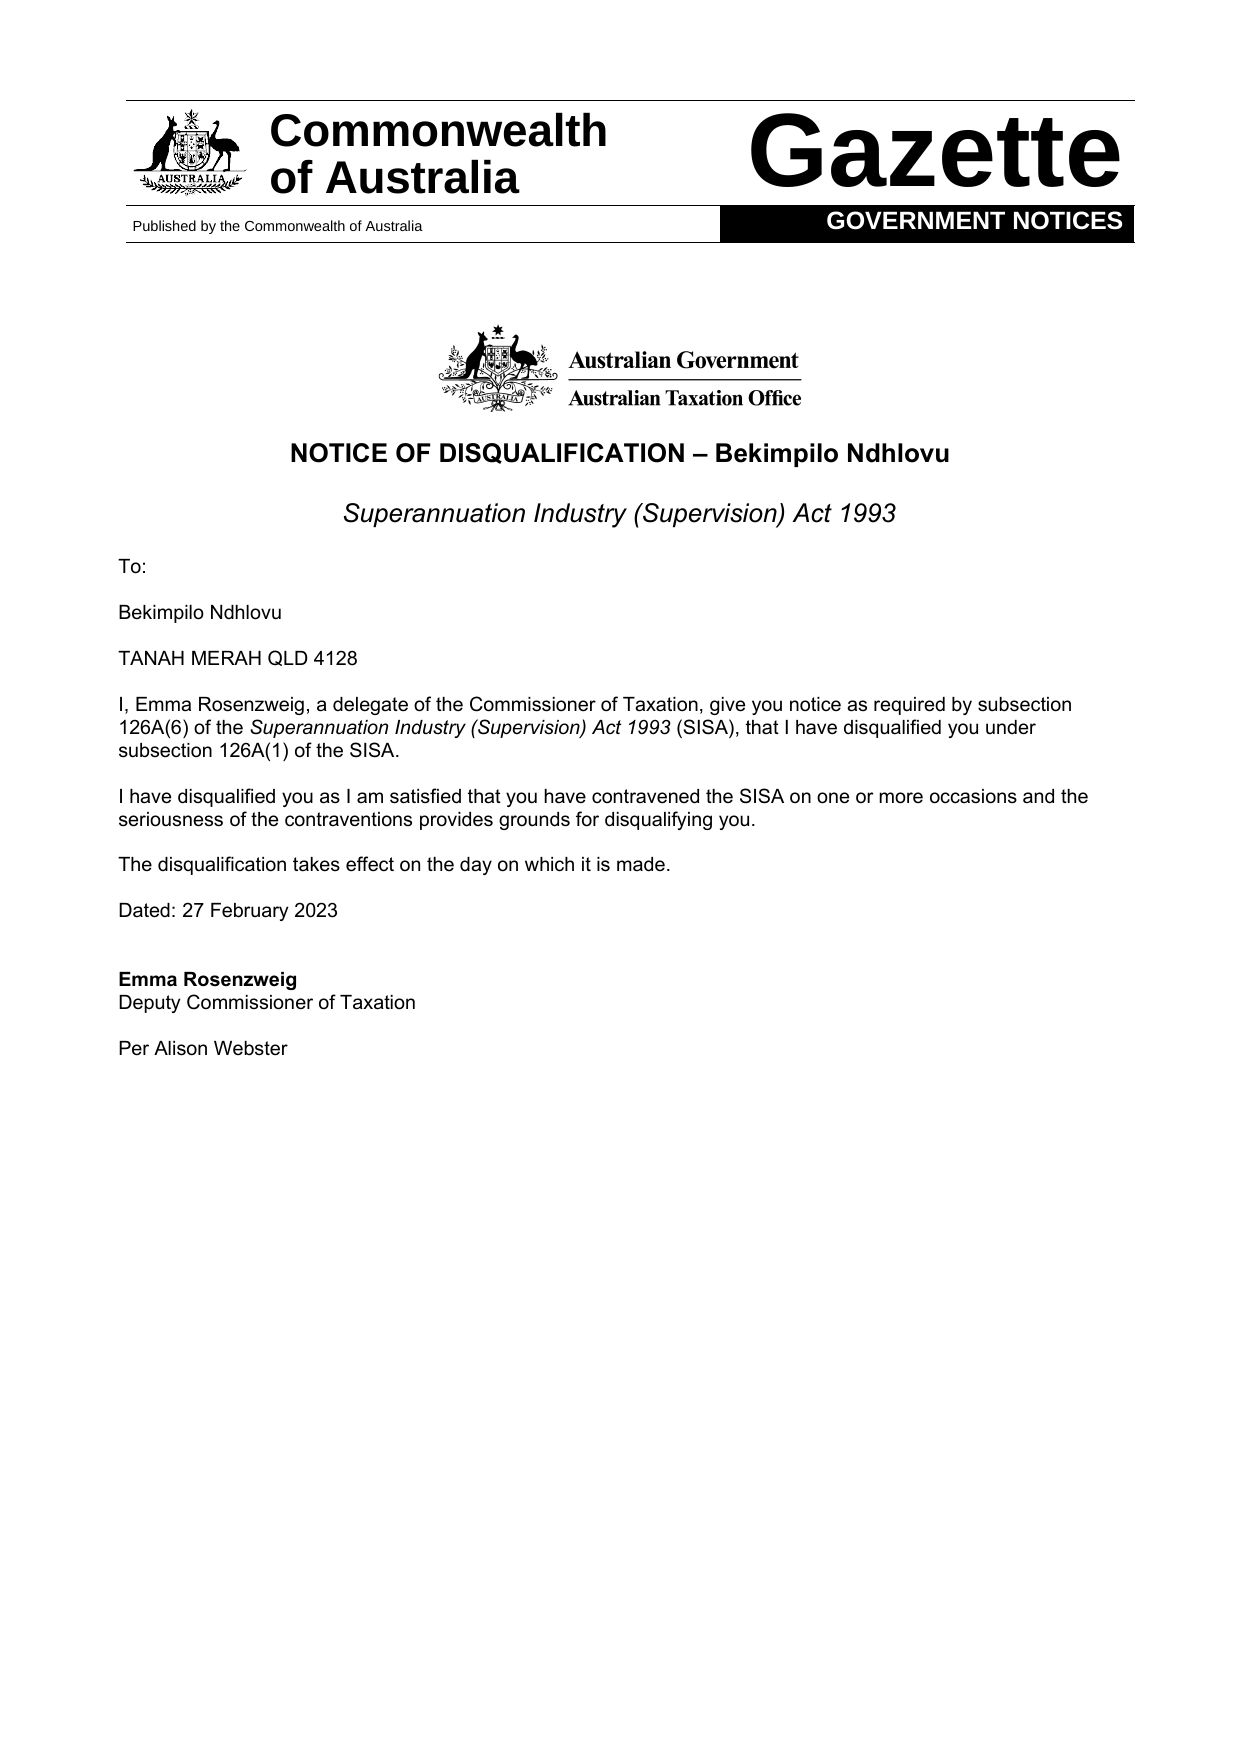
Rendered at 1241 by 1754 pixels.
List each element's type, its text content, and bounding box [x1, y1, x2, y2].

text Superannuation Industry (Supervision) Act 1993 [118, 498, 1122, 528]
text NOTICE OF DISQUALIFICATION – Bekimpilo Ndhlovu [118, 438, 1122, 468]
text Per Alison Webster [118, 1037, 1172, 1060]
text Dated: [118, 899, 1122, 922]
text I have disqualified you as I am satisfied that you have contravened the SISA on one or more occasions and the of the contraventions provides grounds for disqualifying you. [118, 785, 1122, 831]
text Deputy Commissioner of Taxation [118, 991, 1122, 1014]
text The disqualification takes effect on the day on which it is made. [118, 853, 1122, 876]
text I, Emma Rosenzweig, a delegate of the Commissioner of Taxation, give you notice as required by subsection 126A(6) of the Superannuation Industry (Supervision) Act 1993 (SISA), that I have disqualified you under subsection of the SISA. [118, 693, 1122, 762]
text Bekimpilo Ndhlovu [118, 601, 1122, 624]
text To: [118, 556, 1122, 578]
text TANAH MERAH QLD 4128 [118, 647, 1122, 670]
text Emma Rosenzweig [118, 968, 1122, 991]
picture [438, 324, 802, 412]
